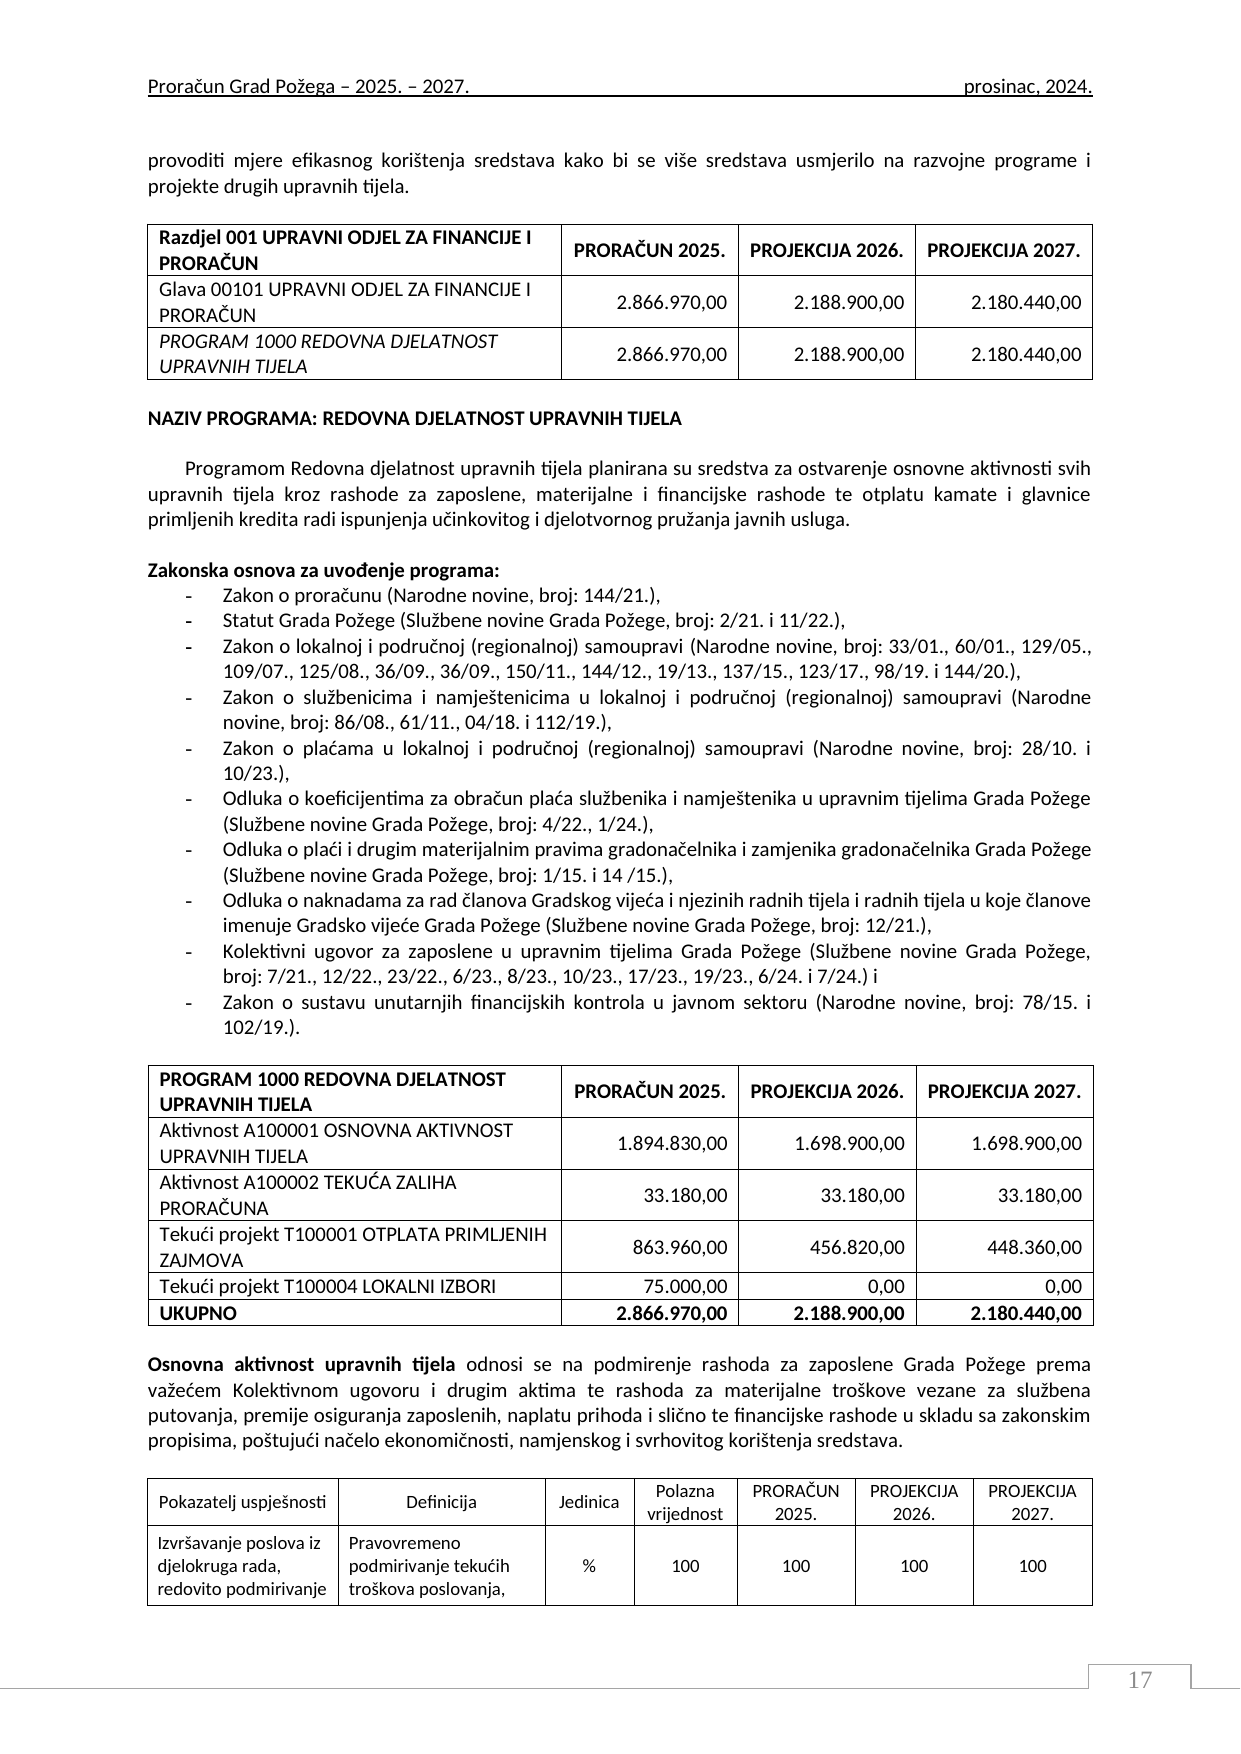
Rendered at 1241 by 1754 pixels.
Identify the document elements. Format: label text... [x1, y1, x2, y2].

table_cell 1.894.830,00 [562, 1118, 738, 1168]
table_cell Tekući projekt T100004 LOKALNI IZBORI [149, 1273, 561, 1299]
text Osnovna aktivnost upravnih tijela odnosi se na podmirenje rashoda za zaposlene Grada Požege prema važećem Kolektivnom ugovoru i drugim aktima te rashoda za materijalne troškove vezane za službena putovanja, premije osiguranja zaposlenih, naplatu prihoda i slično te financijske rashode u skladu sa zakonskim propisima, poštujući načelo ekonomičnosti, namjenskog i svrhovitog korištenja sredstava. [148, 1351, 1093, 1453]
table_cell 33.180,00 [739, 1170, 916, 1220]
table_header Razdjel 001 UPRAVNI ODJEL ZA FINANCIJE I PRORAČUN [148, 225, 561, 275]
table_cell 456.820,00 [739, 1221, 916, 1272]
table_cell 33.180,00 [562, 1170, 738, 1220]
table_header PROJEKCIJA 2027. [974, 1479, 1092, 1525]
table_cell Tekući projekt T100001 OTPLATA PRIMLJENIH ZAJMOVA [149, 1221, 561, 1272]
table_cell 100 [974, 1526, 1092, 1605]
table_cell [148, 1526, 338, 1605]
table_cell 2.866.970,00 [562, 328, 738, 379]
table_cell Glava 00101 UPRAVNI ODJEL ZA FINANCIJE I PRORAČUN [148, 276, 561, 327]
table_cell 2.866.970,00 [562, 1300, 738, 1325]
table_cell Aktivnost A100001 OSNOVNA AKTIVNOST UPRAVNIH TIJELA [149, 1118, 561, 1168]
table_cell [339, 1526, 545, 1605]
table_cell 2.180.440,00 [916, 328, 1092, 379]
table_header PROJEKCIJA 2026. [739, 1066, 916, 1117]
list Kolektivni ugovor za zaposlene u upravnim tijelima Grada Požege (Službene novine Grada Požege, broj: 7/21., 12/22., 23/22., 6/23., 8/23., 10/23., 17/23., 19/23., 6/24. i 7/24.) i [185, 938, 1093, 989]
list Zakon o lokalnoj i područnoj (regionalnoj) samoupravi (Narodne novine, broj: 33/01., 60/01., 129/05., 109/07., 125/08., 36/09., 36/09., 150/11., 144/12., 19/13., 137/15., 123/17., 98/19. i 144/20.), [185, 633, 1093, 684]
table_header Jedinica [546, 1479, 634, 1525]
table_header PROGRAM 1000 REDOVNA DJELATNOST UPRAVNIH TIJELA [149, 1066, 561, 1117]
list Odluka o naknadama za rad članova Gradskog vijeća i njezinih radnih tijela i radnih tijela u koje članove imenuje Gradsko vijeće Grada Požege (Službene novine Grada Požege, broj: 12/21.), [185, 887, 1093, 938]
table_cell 2.188.900,00 [739, 328, 915, 379]
table_cell 863.960,00 [562, 1221, 738, 1272]
table_header PROJEKCIJA 2026. [856, 1479, 973, 1525]
list Zakon o sustavu unutarnjih financijskih kontrola u javnom sektoru (Narodne novine, broj: 78/15. i 102/19.). [185, 989, 1093, 1040]
table_cell 100 [738, 1526, 855, 1605]
table_cell 75.000,00 [562, 1273, 738, 1299]
table_header Polazna vrijednost [635, 1479, 737, 1525]
table_header PRORAČUN 2025. [738, 1479, 855, 1525]
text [148, 148, 1093, 198]
table_header PROJEKCIJA 2027. [917, 1066, 1093, 1117]
table_cell 100 [856, 1526, 973, 1605]
table_cell 0,00 [739, 1273, 916, 1299]
table_cell 0,00 [917, 1273, 1093, 1299]
table_cell 2.866.970,00 [562, 276, 738, 327]
table_header PROJEKCIJA 2027. [916, 225, 1092, 275]
table_header PRORAČUN 2025. [562, 225, 738, 275]
table_cell 448.360,00 [917, 1221, 1093, 1272]
table_header PRORAČUN 2025. [562, 1066, 738, 1117]
table_cell % [546, 1526, 634, 1605]
text Zakonska osnova za uvođenje programa: [148, 557, 1093, 582]
table_cell 2.180.440,00 [917, 1300, 1093, 1325]
table_cell 2.180.440,00 [916, 276, 1092, 327]
text Programom Redovna djelatnost upravnih tijela planirana su sredstva za ostvarenje osnovne aktivnosti svih upravnih tijela kroz rashode za zaposlene, materijalne i financijske rashode te otplatu kamate i glavnice primljenih kredita radi ispunjenja učinkovitog i djelotvornog pružanja javnih usluga. [148, 456, 1093, 532]
table_header Definicija [339, 1479, 545, 1525]
list Zakon o proračunu (Narodne novine, broj: 144/21.), [185, 582, 1093, 608]
table_header Pokazatelj uspješnosti [148, 1479, 338, 1525]
table_cell 100 [635, 1526, 737, 1605]
list Odluka o plaći i drugim materijalnim pravima gradonačelnika i zamjenika gradonačelnika Grada Požege (Službene novine Grada Požege, broj: 1/15. i 14 /15.), [185, 836, 1093, 887]
list Zakon o službenicima i namještenicima u lokalnoj i područnoj (regionalnoj) samoupravi (Narodne novine, broj: 86/08., 61/11., 04/18. i 112/19.), [185, 684, 1093, 735]
table_cell 2.188.900,00 [739, 276, 915, 327]
table_cell 2.188.900,00 [739, 1300, 916, 1325]
table_cell PROGRAM 1000 REDOVNA DJELATNOST UPRAVNIH TIJELA [148, 328, 561, 379]
list Odluka o koeficijentima za obračun plaća službenika i namještenika u upravnim tijelima Grada Požege (Službene novine Grada Požege, broj: 4/22., 1/24.), [185, 786, 1093, 836]
table_cell 33.180,00 [917, 1170, 1093, 1220]
table_header PROJEKCIJA 2026. [739, 225, 915, 275]
text NAZIV PROGRAMA: REDOVNA DJELATNOST UPRAVNIH TIJELA [148, 405, 1093, 431]
table_cell UKUPNO [149, 1300, 561, 1325]
table_cell 1.698.900,00 [917, 1118, 1093, 1168]
list Statut Grada Požege (Službene novine Grada Požege, broj: 2/21. i 11/22.), [185, 608, 1093, 633]
table_cell 1.698.900,00 [739, 1118, 916, 1168]
list Zakon o plaćama u lokalnoj i područnoj (regionalnoj) samoupravi (Narodne novine, broj: 28/10. i 10/23.), [185, 735, 1093, 786]
table_cell Aktivnost A100002 TEKUĆA ZALIHA PRORAČUNA [149, 1170, 561, 1220]
